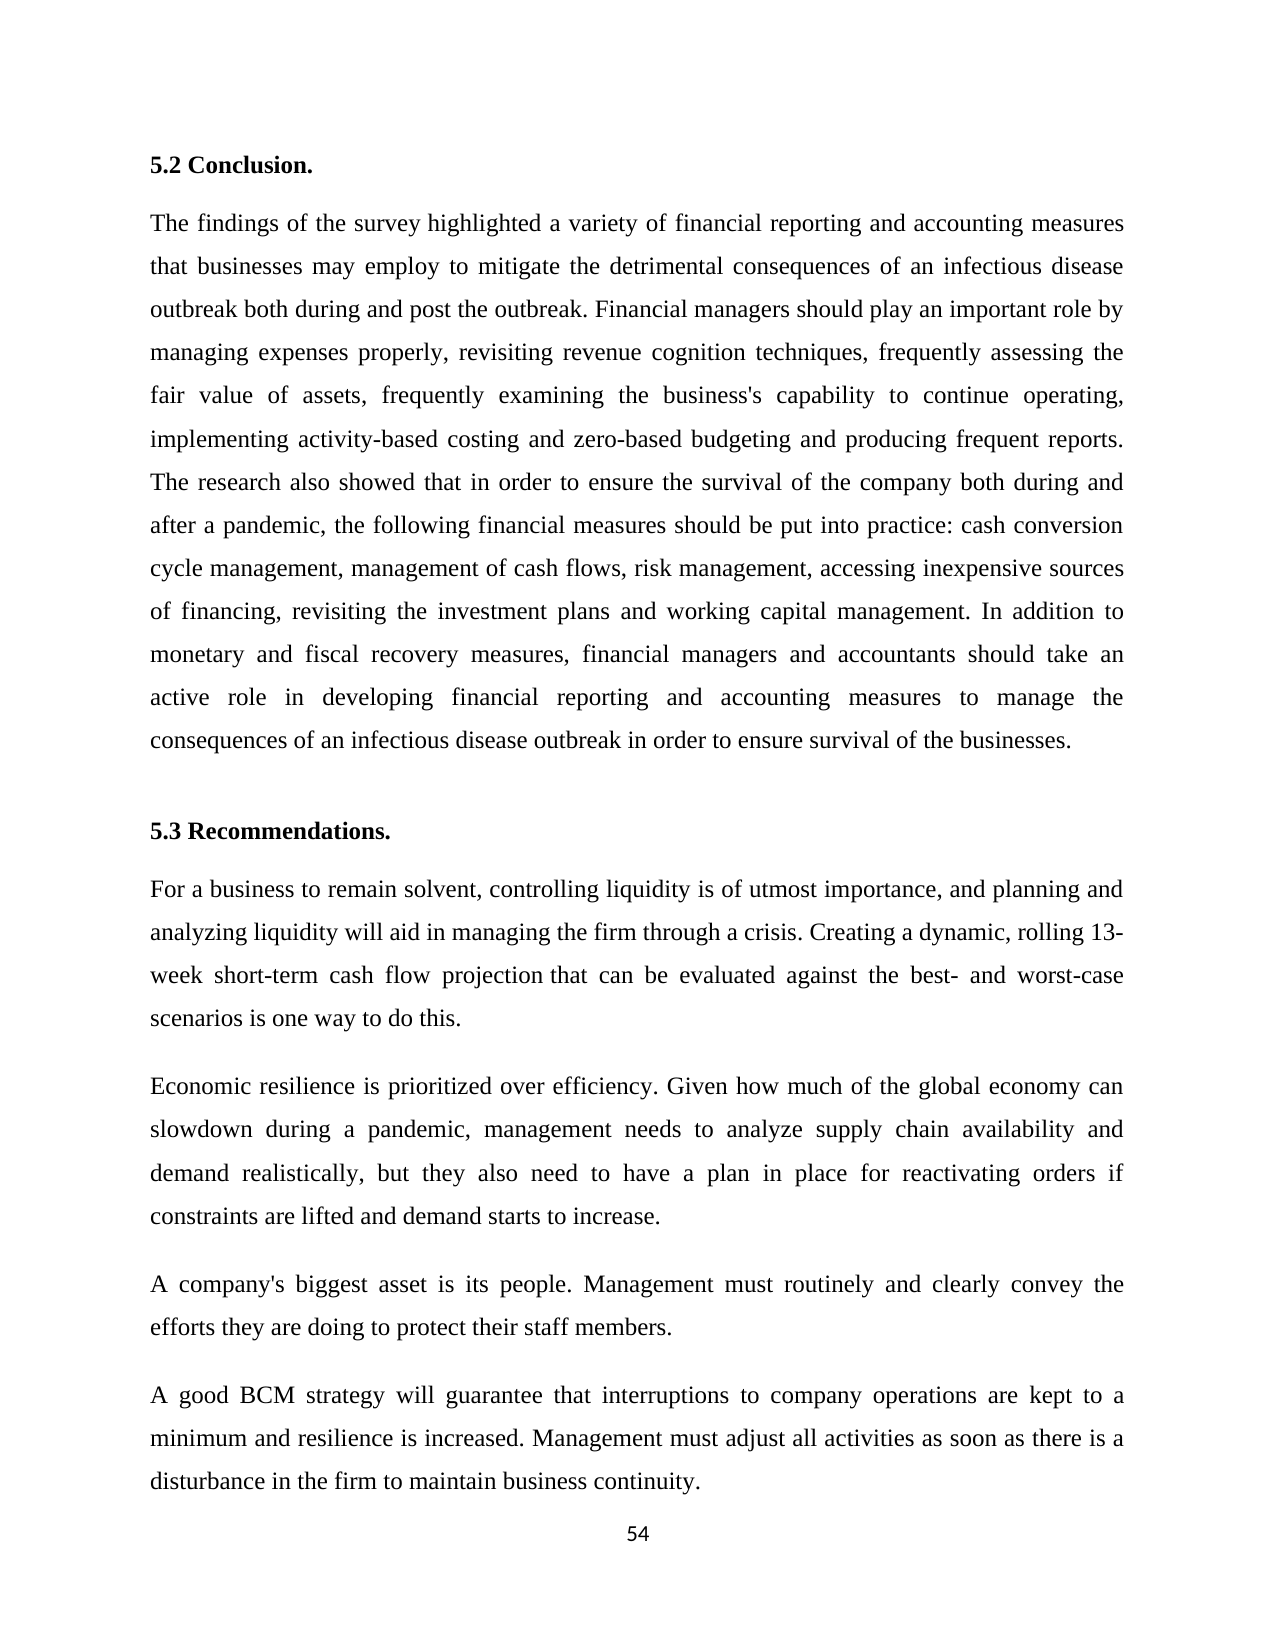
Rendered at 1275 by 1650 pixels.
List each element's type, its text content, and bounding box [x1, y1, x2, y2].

subtitle 5.3 Recommendations. [150, 816, 1125, 845]
text A company's biggest asset is its people. Management must routinely and clearly convey the efforts they are doing to protect their staff members. [150, 1269, 1125, 1341]
text The findings of the survey highlighted a variety of financial reporting and accounting measures that businesses may employ to mitigate the detrimental consequences of an infectious disease outbreak both during and post the outbreak. Financial managers should play an important role by managing expenses properly, revisiting revenue cognition techniques, frequently assessing the fair value of assets, frequently examining the business's capability to continue operating, implementing activity-based costing and zero-based budgeting and producing frequent reports. The research also showed that in order to ensure the survival of the company both during and after a pandemic, the following financial measures should be put into practice: cash conversion cycle management, management of cash flows, risk management, accessing inexpensive sources of financing, revisiting the investment plans and working capital management. In addition to monetary and fiscal recovery measures, financial managers and accountants should take an active role in developing financial reporting and accounting measures to manage the consequences of an infectious disease outbreak in order to ensure survival of the businesses. [150, 208, 1125, 754]
text A good BCM strategy will guarantee that interruptions to company operations are kept to a minimum and resilience is increased. Management must adjust all activities as soon as there is a disturbance in the firm to maintain business continuity. [150, 1380, 1125, 1495]
subtitle 5.2 Conclusion. [150, 150, 1125, 179]
text Economic resilience is prioritized over efficiency. Given how much of the global economy can slowdown during a pandemic, management needs to analyze supply chain availability and demand realistically, but they also need to have a plan in place for reactivating orders if constraints are lifted and demand starts to increase. [150, 1071, 1125, 1229]
text For a business to remain solvent, controlling liquidity is of utmost importance, and planning and analyzing liquidity will aid in managing the firm through a crisis. Creating a dynamic, rolling 13-week short-term cash flow projection that can be evaluated against the best- and worst-case scenarios is one way to do this. [150, 874, 1125, 1032]
